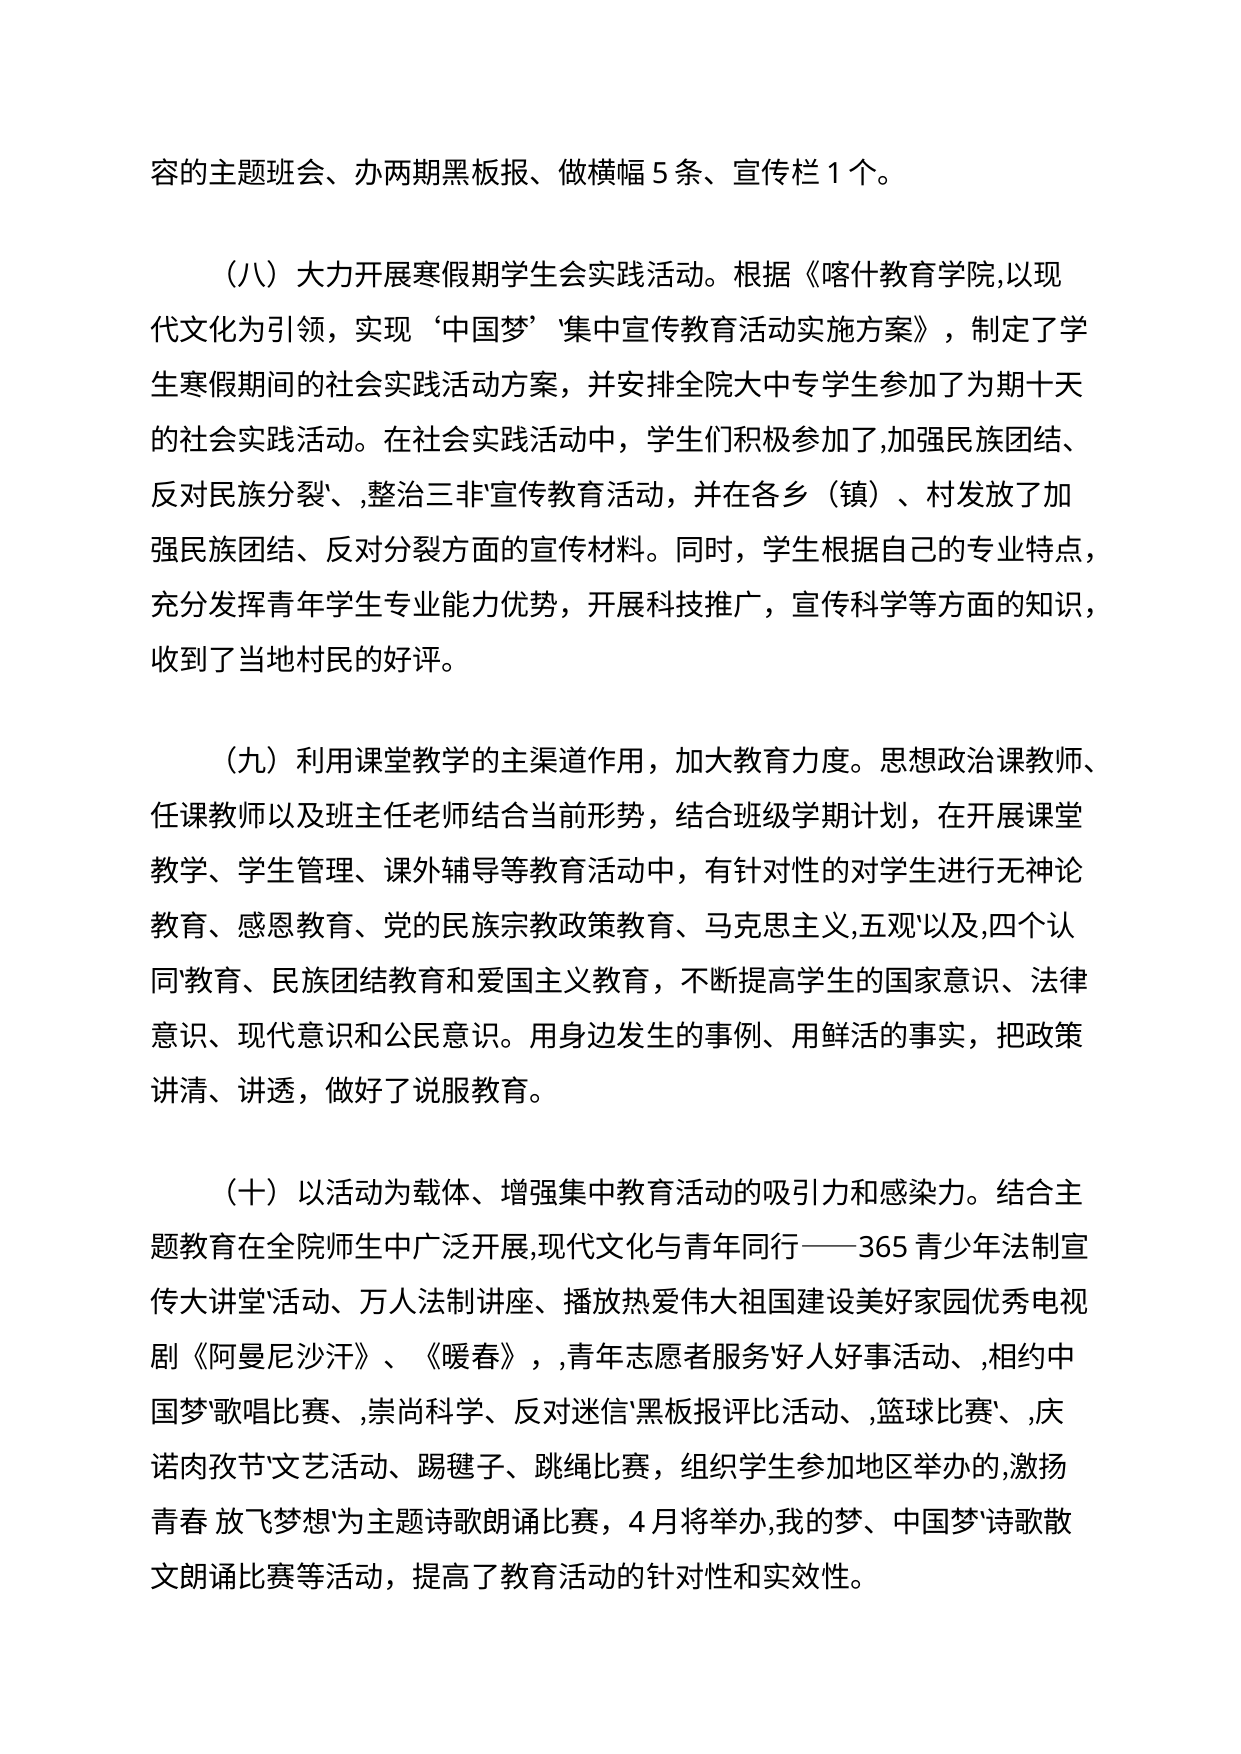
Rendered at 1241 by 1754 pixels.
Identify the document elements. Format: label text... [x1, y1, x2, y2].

text （八）大力开展寒假期学生会实践活动。根据《喀什教育学院‚以现代文化为引领，实现‘中国梦’‛集中宣传教育活动实施方案》，制定了学生寒假期间的社会实践活动方案，并安排全院大中专学生参加了为期十天的社会实践活动。在社会实践活动中，学生们积极参加了‚加强民族团结、反对民族分裂‛、‚整治三非‛宣传教育活动，并在各乡（镇）、村发放了加强民族团结、反对分裂方面的宣传材料。同时，学生根据自己的专业特点，充分发挥青年学生专业能力优势，开展科技推广，宣传科学等方面的知识，收到了当地村民的好评。 [150, 252, 1090, 678]
text （九）利用课堂教学的主渠道作用，加大教育力度。思想政治课教师、任课教师以及班主任老师结合当前形势，结合班级学期计划，在开展课堂教学、学生管理、课外辅导等教育活动中，有针对性的对学生进行无神论教育、感恩教育、党的民族宗教政策教育、马克思主义‚五观‛以及‚四个认同‛教育、民族团结教育和爱国主义教育，不断提高学生的国家意识、法律意识、现代意识和公民意识。用身边发生的事例、用鲜活的事实，把政策讲清、讲透，做好了说服教育。 [150, 738, 1090, 1110]
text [150, 150, 1090, 192]
text （十）以活动为载体、增强集中教育活动的吸引力和感染力。结合主题教育在全院师生中广泛开展‚现代文化与青年同行——365青少年法制宣传大讲堂‛活动、万人法制讲座、播放热爱伟大祖国建设美好家园优秀电视剧《阿曼尼沙汗》、《暖春》，‚青年志愿者服务‛好人好事活动、‚相约中国梦‛歌唱比赛、‚崇尚科学、反对迷信‛黑板报评比活动、‚篮球比赛‛、‚庆诺肉孜节‛文艺活动、踢毽子、跳绳比赛，组织学生参加地区举办的‚激扬青春 放飞梦想‛为主题诗歌朗诵比赛，4月将举办‚我的梦、中国梦‛诗歌散文朗诵比赛等活动，提高了教育活动的针对性和实效性。 [150, 1169, 1090, 1596]
